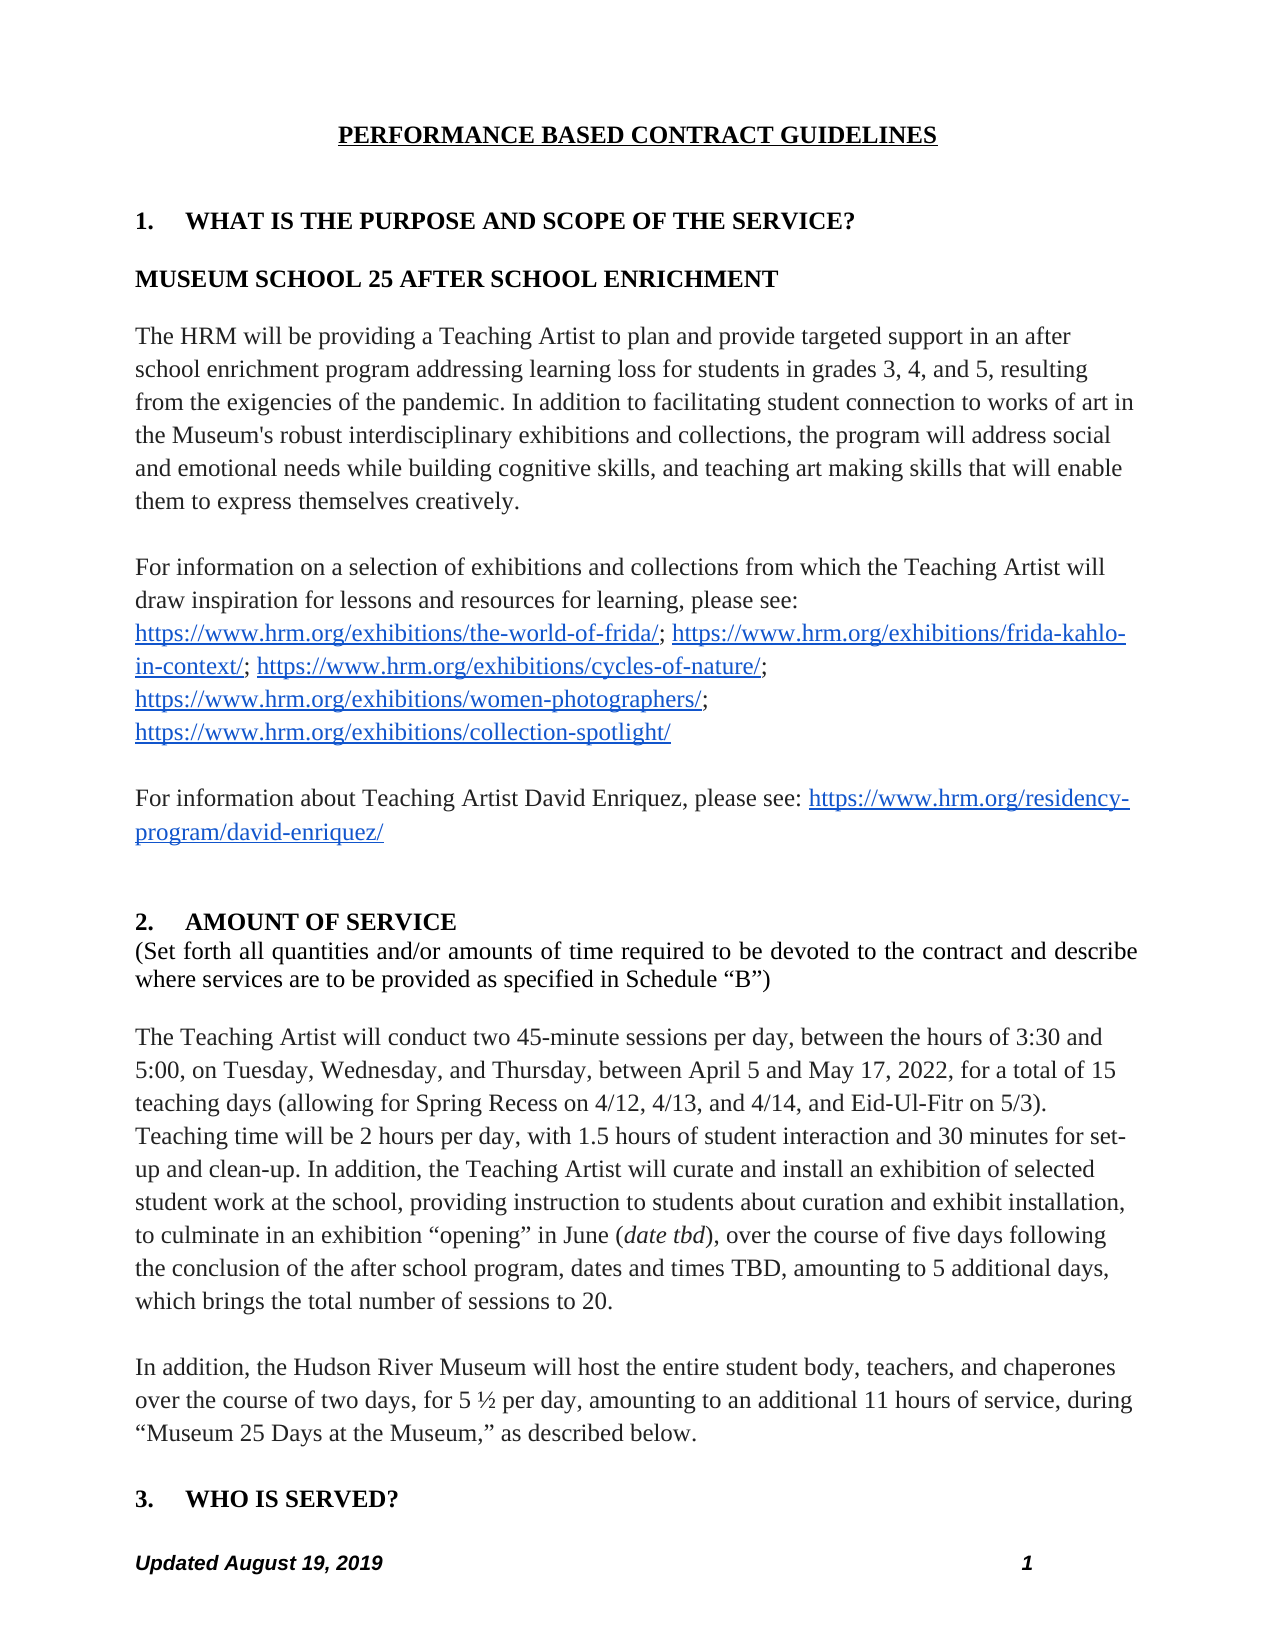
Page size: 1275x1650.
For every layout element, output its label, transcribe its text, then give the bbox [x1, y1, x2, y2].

text The Teaching Artist will conduct two 45-minute sessions per day, between the hours of 3:30 and 5:00, on Tuesday, Wednesday, and Thursday, between April 5 and May 17, 2022, for a total of 15 teaching days (allowing for Spring Recess on 4/12, 4/13, and 4/14, and Eid-Ul-Fitr on 5/3). Teaching time will be 2 hours per day, with 1.5 hours of student interaction and 30 minutes for set-up and clean-up. In addition, the Teaching Artist will curate and install an exhibition of selected student work at the school, providing instruction to students about curation and exhibit installation, to culminate in an exhibition “opening” in June (date tbd), over the course of five days following the conclusion of the after school program, dates and times TBD, amounting to 5 additional days, which brings the total number of sessions to 20. [135, 1022, 1140, 1315]
text 2. AMOUNT OF SERVICE [135, 907, 1140, 936]
text In addition, the Hudson River Museum will host the entire student body, teachers, and chaperones over the course of two days, for 5 ½ per day, amounting to an additional 11 hours of service, during “Museum 25 Days at the Museum,” as described below. [135, 1352, 1140, 1447]
text For information on a selection of exhibitions and collections from which the Teaching Artist will draw inspiration for lessons and resources for learning, please see: https://www.hrm.org/exhibitions/the-world-of-frida/; https://www.hrm.org/exhibitions/frida-kahlo-in-context/; https://www.hrm.org/exhibitions/cycles-of-nature/; https://www.hrm.org/exhibitions/women-photographers/; https://www.hrm.org/exhibitions/collection-spotlight/ [135, 552, 1140, 746]
text MUSEUM SCHOOL 25 AFTER SCHOOL ENRICHMENT [135, 264, 1140, 292]
text 1. WHAT IS THE PURPOSE AND SCOPE OF THE SERVICE? [135, 206, 1140, 235]
text PERFORMANCE BASED CONTRACT GUIDELINES [135, 120, 1140, 149]
text 3. WHO IS SERVED? [135, 1484, 1140, 1513]
text (Set forth all quantities and/or amounts of time required to be devoted to the contract and describe where services are to be provided as specified in Schedule “B”) [135, 936, 1140, 993]
text The HRM will be providing a Teaching Artist to plan and provide targeted support in an after school enrichment program addressing learning loss for students in grades 3, 4, and 5, resulting from the exigencies of the pandemic. In addition to facilitating student connection to works of art in the Museum's robust interdisciplinary exhibitions and collections, the program will address social and emotional needs while building cognitive skills, and teaching art making skills that will enable them to express themselves creatively. [135, 321, 1140, 515]
text For information about Teaching Artist David Enriquez, please see: https://www.hrm.org/residency-program/david-enriquez/ [135, 783, 1140, 845]
